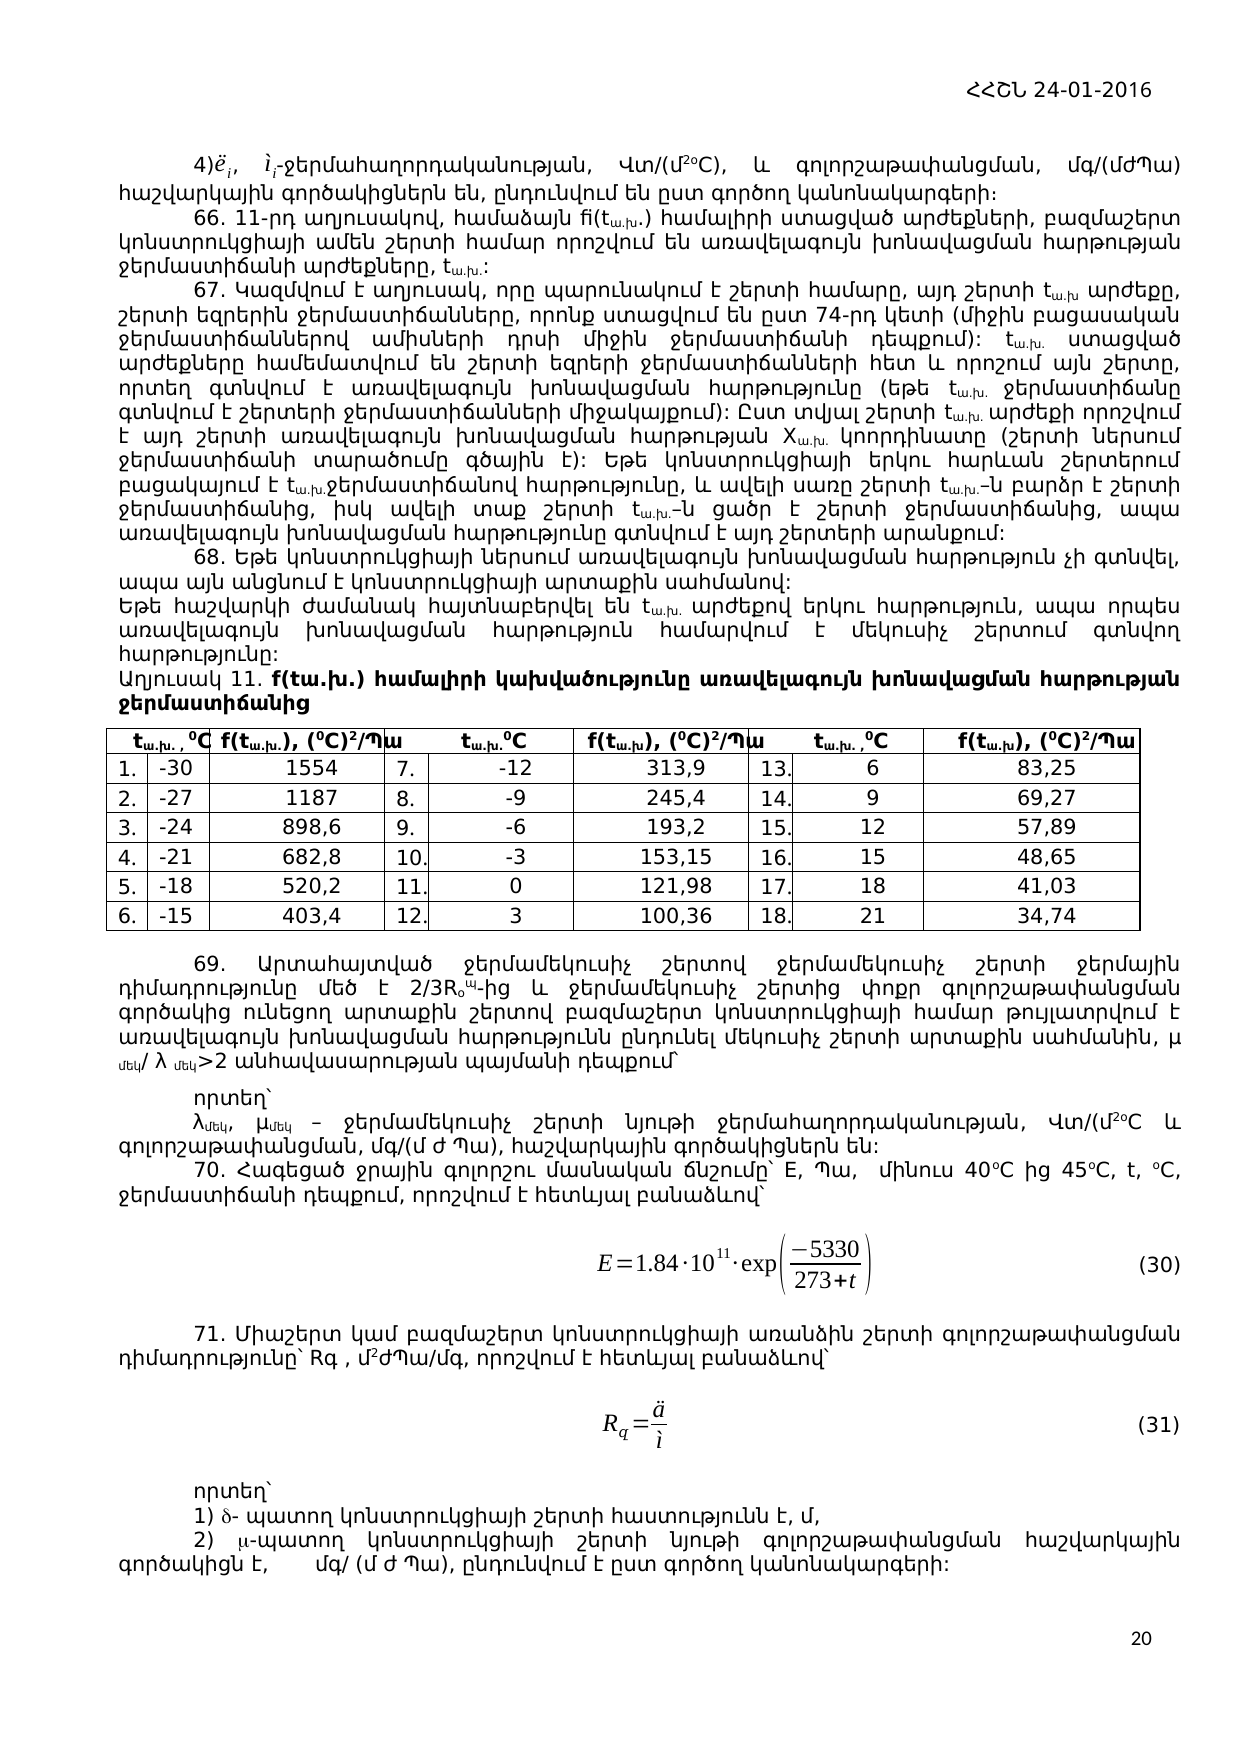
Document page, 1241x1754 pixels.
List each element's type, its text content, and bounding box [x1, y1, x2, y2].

table_cell 18 [793, 872, 923, 901]
table_header tա.խ. , 0С [107, 729, 209, 753]
text 1) - պատող կոնստրուկցիայի շերտի հաստությունն է, մ, [118, 1504, 1181, 1528]
table_cell -12 [429, 754, 573, 783]
table_header f(tա.խ), (0С)2/Պա [574, 729, 748, 753]
table_cell 3 [429, 902, 573, 930]
text 67. Կազմվում է աղյուսակ, որը պարունակում է շերտի համարը, այդ շերտի tա.խ արժեքը, շերտի եզրերին ջերմաստիճանները, որոնք ստացվում են ըստ 74-րդ կետի (միջին բացասական ջերմաստիճաններով ամիսների դրսի միջին ջերմաստիճանի դեպքում): tա.խ. ստացված արժեքները համեմատվում են շերտի եզրերի ջերմաստիճանների հետ և որոշում այն շերտը, որտեղ գտնվում է առավելագույն խոնավացման հարթությունը (եթե tա.խ. ջերմաստիճանը գտնվում է շերտերի ջերմաստիճանների միջակայքում): Ըստ տվյալ շերտի tա.խ. արժեքի որոշվում է այդ շերտի առավելագույն խոնավացման հարթության Xա.խ. կոորդինատը (շերտի ներսում ջերմաստիճանի տարածումը գծային է): Եթե կոնստրուկցիայի երկու հարևան շերտերում բացակայում է tա.խ.ջերմաստիճանով հարթությունը, և ավելի սառը շերտի tա.խ.–ն բարձր է շերտի ջերմաստիճանից, իսկ ավելի տաք շերտի tա.խ.–ն ցածր է շերտի ջերմաստիճանից, ապա առավելագույն խոնավացման հարթությունը գտնվում է այդ շերտերի արանքում: [118, 278, 1181, 545]
table_cell -3 [429, 843, 573, 871]
text որտեղ՝ [118, 1086, 1181, 1110]
table_cell 10. [385, 843, 428, 871]
table_cell 1. [107, 754, 147, 783]
table_cell 11. [385, 872, 428, 901]
text (30) [118, 1232, 1181, 1297]
table_cell 9. [385, 813, 428, 842]
table_cell -27 [148, 784, 209, 812]
table_cell 18. [749, 902, 792, 930]
table_cell -18 [148, 872, 209, 901]
table_cell 193,2 [574, 813, 748, 842]
table_cell 520,2 [210, 872, 384, 901]
table_cell 6. [107, 902, 147, 930]
text (31) [118, 1396, 1181, 1454]
table_cell 682,8 [210, 843, 384, 871]
table_cell 2. [107, 784, 147, 812]
subtitle Աղյուսակ 11. f(tա.խ.) համալիրի կախվածությունը առավելագույն խոնավացման հարթության ջերմաստիճանից [118, 667, 1181, 715]
table_header f(tա.խ.), (0С)2/Պա [210, 729, 384, 753]
table_cell 153,15 [574, 843, 748, 871]
table_cell 403,4 [210, 902, 384, 930]
table_cell 57,89 [924, 813, 1139, 842]
table_cell 48,65 [924, 843, 1139, 871]
table_cell 13. [749, 754, 792, 783]
table_header f(tա.խ), (0С)2/Պա [924, 729, 1139, 753]
text որտեղ՝ [118, 1479, 1181, 1504]
text Եթե հաշվարկի ժամանակ հայտնաբերվել են tա.խ. արժեքով երկու հարթություն, ապա որպես առավելագույն խոնավացման հարթություն համարվում է մեկուսիչ շերտում գտնվող հարթությունը: [118, 594, 1181, 667]
text 68. Եթե կոնստրուկցիայի ներսում առավելագույն խոնավացման հարթություն չի գտնվել, ապա այն անցնում է կոնստրուկցիայի արտաքին սահմանով: [118, 545, 1181, 594]
text 66. 11-րդ աղյուսակով, համաձայն fi(tա.խ.) համալիրի ստացված արժեքների, բազմաշերտ կոնստրուկցիայի ամեն շերտի համար որոշվում են առավելագույն խոնավացման հարթության ջերմաստիճանի արժեքները, tա.խ․: [118, 206, 1181, 278]
text 71. Միաշերտ կամ բազմաշերտ կոնստրուկցիայի առանձին շերտի գոլորշաթափանցման դիմադրությունը՝ Rգ , մ2ժՊա/մգ, որոշվում է հետևյալ բանաձևով՝ [118, 1322, 1181, 1371]
table_cell -6 [429, 813, 573, 842]
table_header tա.խ.0С [385, 729, 573, 753]
table_cell 245,4 [574, 784, 748, 812]
table_cell -15 [148, 902, 209, 930]
table_cell -30 [148, 754, 209, 783]
table_cell 12 [793, 813, 923, 842]
table_cell 16. [749, 843, 792, 871]
table_cell 34,74 [924, 902, 1139, 930]
table_cell -21 [148, 843, 209, 871]
table_cell 4. [107, 843, 147, 871]
table_cell -24 [148, 813, 209, 842]
table_header tա.խ. ,0С [749, 729, 923, 753]
table_cell 69,27 [924, 784, 1139, 812]
table_cell 7. [385, 754, 428, 783]
table_cell 8. [385, 784, 428, 812]
table_cell 14. [749, 784, 792, 812]
table_cell 41,03 [924, 872, 1139, 901]
table_cell 6 [793, 754, 923, 783]
table_cell 83,25 [924, 754, 1139, 783]
table_cell 1554 [210, 754, 384, 783]
text 2) -պատող կոնստրուկցիայի շերտի նյութի գոլորշաթափանցման հաշվարկային գործակիցն է, մգ/ (մ ժ Պա), ընդունվում է ըստ գործող կանոնակարգերի: [118, 1528, 1181, 1577]
text λմեկ, μմեկ – ջերմամեկուսիչ շերտի նյութի ջերմահաղորդականության, Վտ/(մ2оС և գոլորշաթափանցման, մգ/(մ ժ Պա), հաշվարկային գործակիցներն են: [118, 1110, 1181, 1158]
table_cell 313,9 [574, 754, 748, 783]
text 69. Արտահայտված ջերմամեկուսիչ շերտով ջերմամեկուսիչ շերտի ջերմային դիմադրությունը մեծ է 2/3Roպ-ից և ջերմամեկուսիչ շերտից փոքր գոլորշաթափանցման գործակից ունեցող արտաքին շերտով բազմաշերտ կոնստրուկցիայի համար թույլատրվում է առավելագույն խոնավացման հարթությունն ընդունել մեկուսիչ շերտի արտաքին սահմանին, μ մեկ/ λ մեկ>2 անհավասարության պայմանի դեպքում՝ [118, 952, 1181, 1073]
table_cell 21 [793, 902, 923, 930]
table_cell 0 [429, 872, 573, 901]
text 4), -ջերմահաղորդականության, Վտ/(մ2օC), և գոլորշաթափանցման, մգ/(մժՊա) հաշվարկային գործակիցներն են, ընդունվում են ըստ գործող կանոնակարգերի։ [118, 150, 1181, 206]
table_cell 1187 [210, 784, 384, 812]
table_cell -9 [429, 784, 573, 812]
table_cell 12. [385, 902, 428, 930]
table_cell 100,36 [574, 902, 748, 930]
table_cell 898,6 [210, 813, 384, 842]
table_cell 5. [107, 872, 147, 901]
table_cell 121,98 [574, 872, 748, 901]
table_cell 9 [793, 784, 923, 812]
table_cell 3. [107, 813, 147, 842]
table_cell 15 [793, 843, 923, 871]
table_cell 15. [749, 813, 792, 842]
table_cell 17. [749, 872, 792, 901]
text 70. Հագեցած ջրային գոլորշու մասնական ճնշումը՝ E, Պա, մինուս 40оС ից 45оС, t, оС, ջերմաստիճանի դեպքում, որոշվում է հետևյալ բանաձևով՝ [118, 1158, 1181, 1207]
